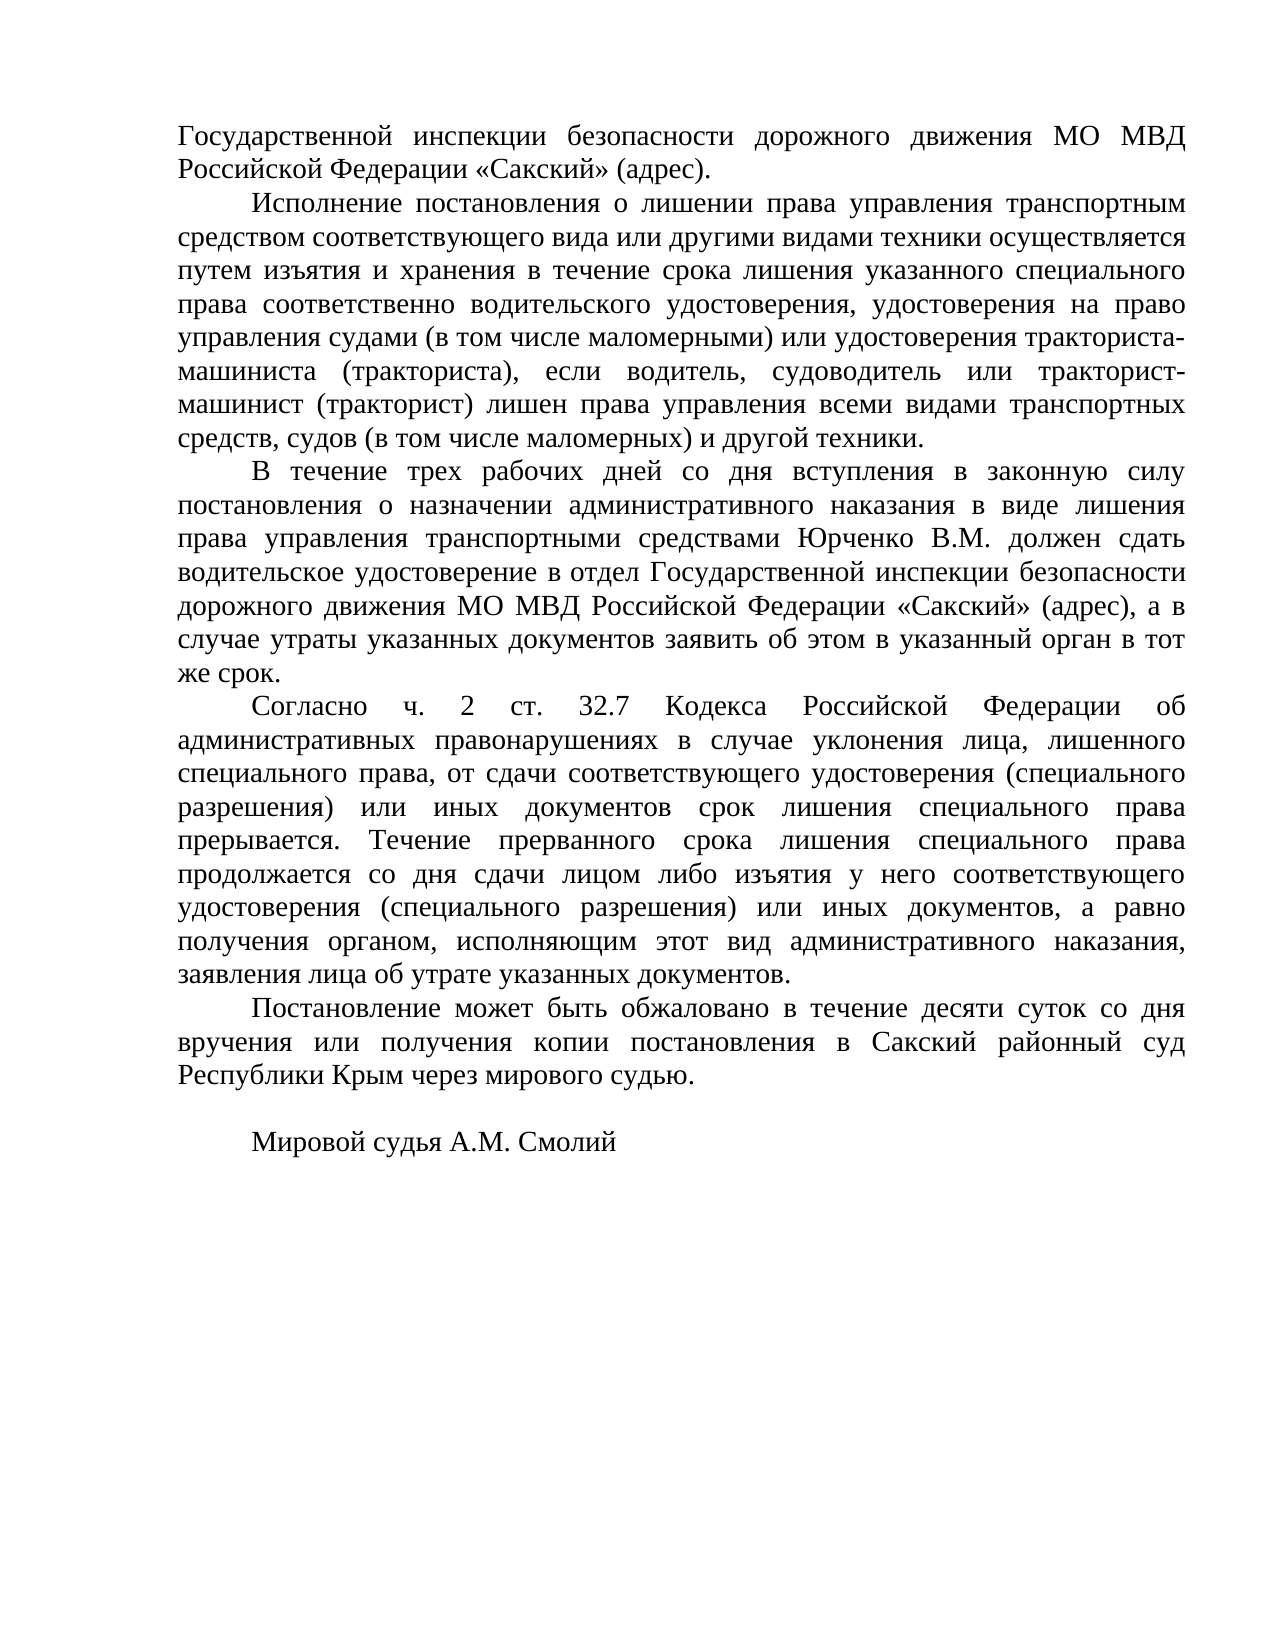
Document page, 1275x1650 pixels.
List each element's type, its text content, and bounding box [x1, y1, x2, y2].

text В течение трех рабочих дней со дня вступления в законную силу постановления о назначении административного наказания в виде лишения права управления транспортными средствами Юрченко В.М. должен сдать водительское удостоверение в отдел Государственной инспекции безопасности дорожного движения МО МВД Российской Федерации «Сакский» (адрес), а в случае утраты указанных документов заявить об этом в указанный орган в тот же срок. [177, 453, 1186, 688]
text Исполнение постановления о лишении права управления транспортным средством соответствующего вида или другими видами техники осуществляется путем изъятия и хранения в течение срока лишения указанного специального права соответственно водительского удостоверения, удостоверения на право управления судами (в том числе маломерными) или удостоверения тракториста-машиниста (тракториста), если водитель, судоводитель или тракторист-машинист (тракторист) лишен права управления всеми видами транспортных средств, судов (в том числе маломерных) и другой техники. [177, 185, 1186, 453]
text Постановление может быть обжаловано в течение десяти суток со дня вручения или получения копии постановления в Сакский районный суд Республики Крым через мирового судью. [177, 990, 1186, 1091]
text Согласно ч. 2 ст. 32.7 Кодекса Российской Федерации об административных правонарушениях в случае уклонения лица, лишенного специального права, от сдачи соответствующего удостоверения (специального разрешения) или иных документов срок лишения специального права прерывается. Течение прерванного срока лишения специального права продолжается со дня сдачи лицом либо изъятия у него соответствующего удостоверения (специального разрешения) или иных документов, а равно получения органом, исполняющим этот вид административного наказания, заявления лица об утрате указанных документов. [177, 688, 1186, 990]
text Мировой судья А.М. Смолий [177, 1124, 1186, 1158]
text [177, 118, 1186, 185]
